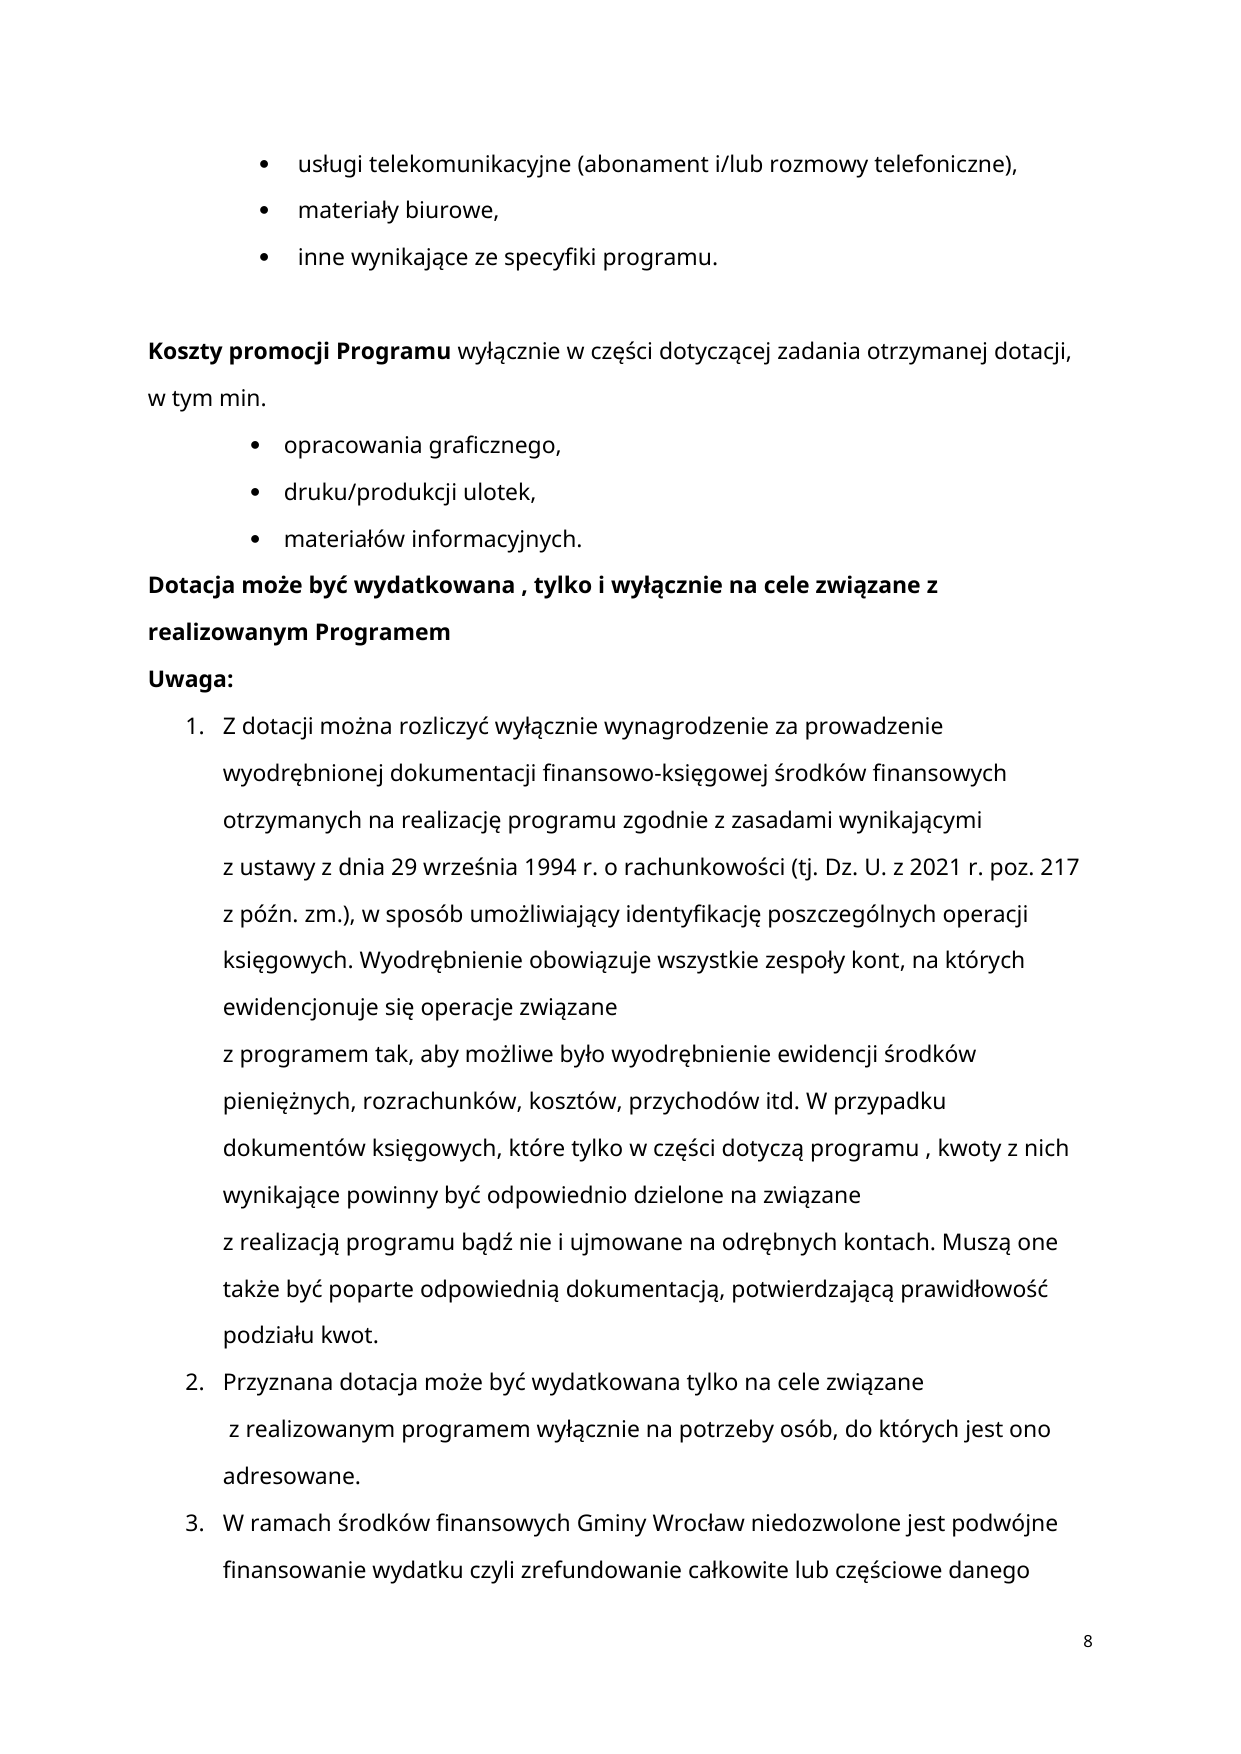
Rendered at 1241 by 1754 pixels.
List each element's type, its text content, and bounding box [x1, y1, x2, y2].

text Uwaga: [148, 663, 1081, 694]
text Dotacja może być wydatkowana , tylko i wyłącznie na cele związane z realizowanym Programem [148, 569, 1081, 648]
list Przyznana dotacja może być wydatkowana tylko na cele związane [185, 1366, 1081, 1398]
list z ustawy z dnia 29 września 1994 r. o rachunkowości (tj. Dz. U. z 2021 r. poz. 217 z późn. zm.), w sposób umożliwiający identyfikację poszczególnych operacji księgowych. Wyodrębnienie obowiązuje wszystkie zespoły kont, na których ewidencjonuje się operacje związane [223, 851, 1081, 1023]
list materiały biurowe, [260, 194, 1081, 226]
list materiałów informacyjnych. [251, 523, 1081, 554]
list usługi telekomunikacyjne (abonament i/lub rozmowy telefoniczne), [260, 148, 1081, 179]
list druku/produkcji ulotek, [251, 476, 1081, 507]
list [185, 1507, 1081, 1585]
text Koszty promocji Programu wyłącznie w części dotyczącej zadania otrzymanej dotacji, w tym min. [148, 335, 1081, 413]
list z programem tak, aby możliwe było wyodrębnienie ewidencji środków pieniężnych, rozrachunków, kosztów, przychodów itd. W przypadku dokumentów księgowych, które tylko w części dotyczą programu , kwoty z nich wynikające powinny być odpowiednio dzielone na związane [223, 1038, 1081, 1210]
list Z dotacji można rozliczyć wyłącznie wynagrodzenie za prowadzenie wyodrębnionej dokumentacji finansowo-księgowej środków finansowych otrzymanych na realizację programu zgodnie z zasadami wynikającymi [185, 710, 1081, 835]
list inne wynikające ze specyfiki programu. [260, 241, 1081, 273]
list z realizowanym programem wyłącznie na potrzeby osób, do których jest ono adresowane. [223, 1413, 1081, 1491]
list opracowania graficznego, [251, 429, 1081, 460]
list z realizacją programu bądź nie i ujmowane na odrębnych kontach. Muszą one także być poparte odpowiednią dokumentacją, potwierdzającą prawidłowość podziału kwot. [223, 1226, 1081, 1351]
